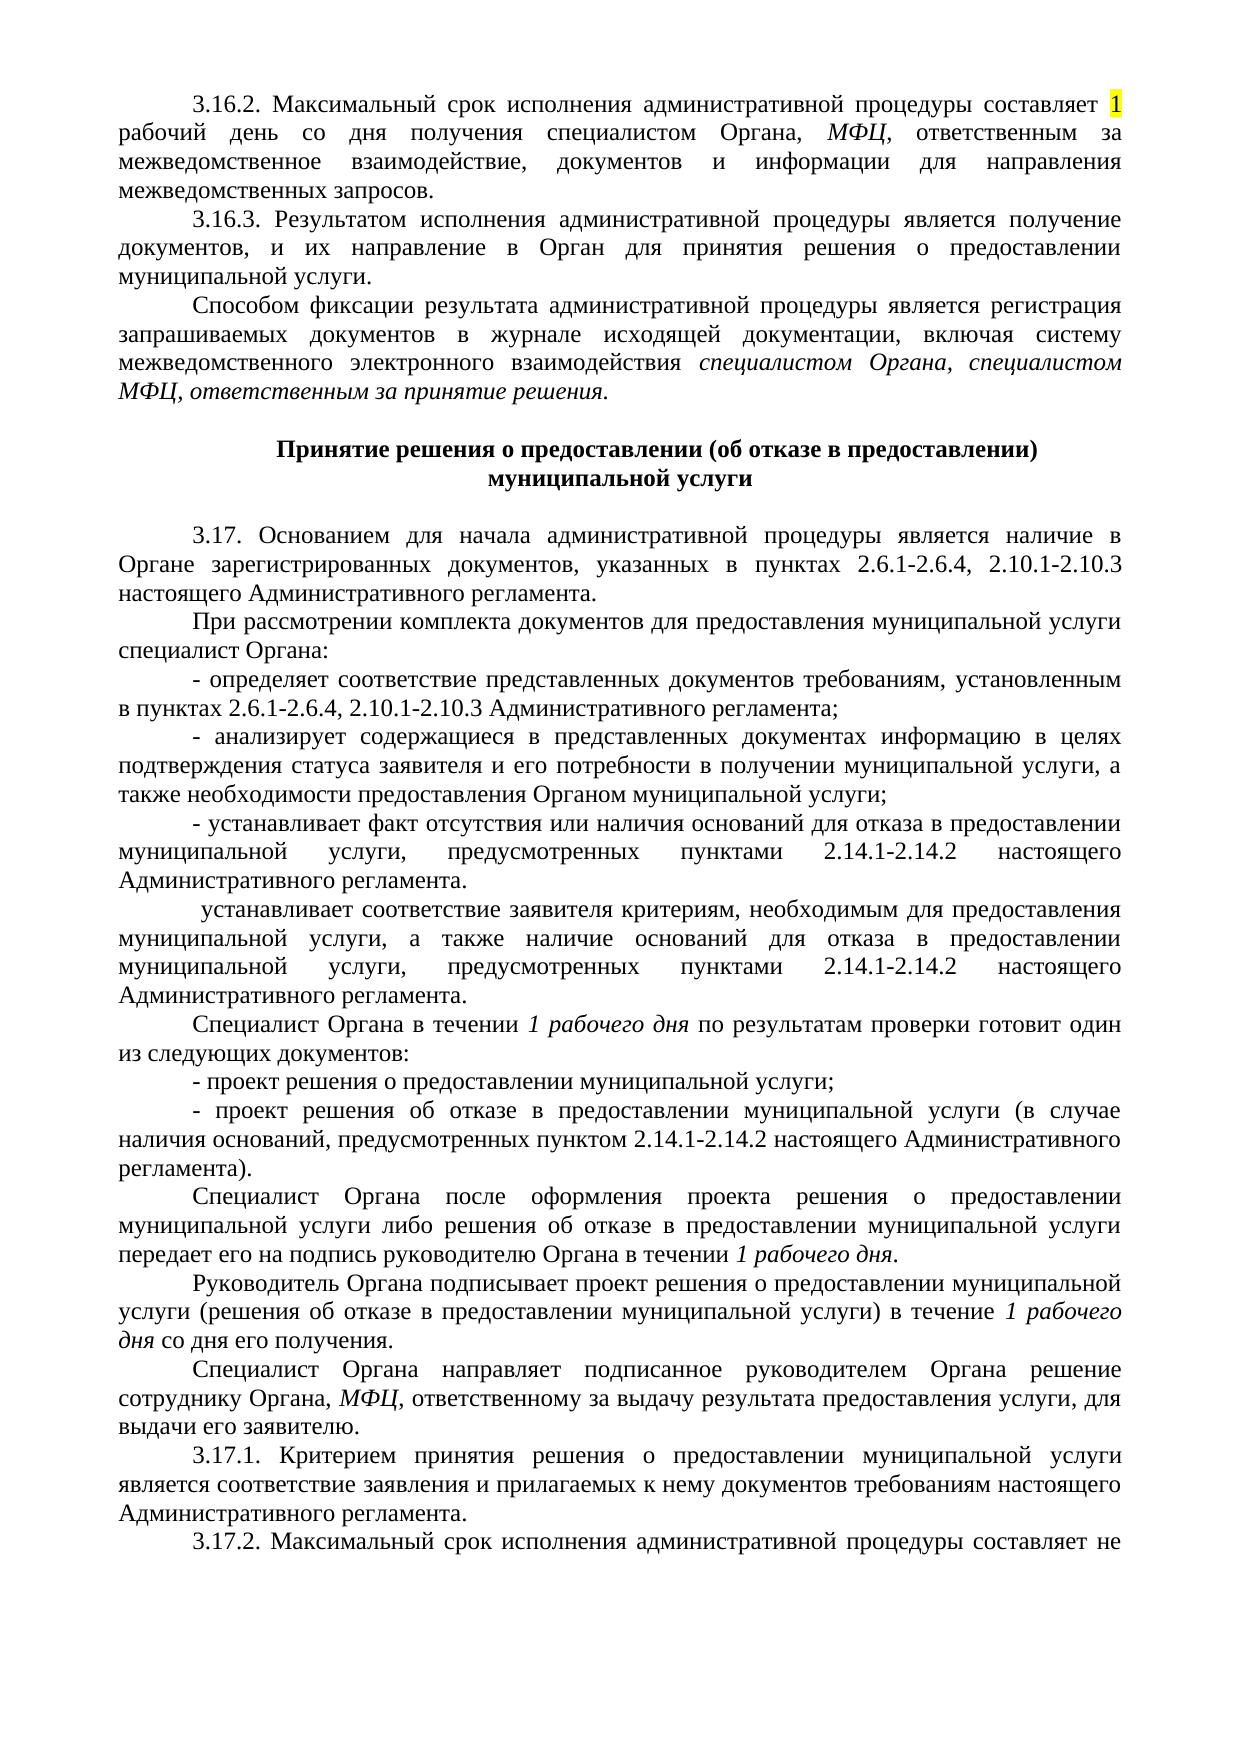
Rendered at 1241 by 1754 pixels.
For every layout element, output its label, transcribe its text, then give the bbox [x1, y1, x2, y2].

text - определяет соответствие представленных документов требованиям, установленным в пунктах 2.6.1-2.6.4, 2.10.1-2.10.3 Административного регламента; [118, 664, 1122, 721]
text 3.16.3. Результатом исполнения административной процедуры является получение документов, и их направление в Орган для принятия решения о предоставлении муниципальной услуги. [118, 204, 1122, 290]
text 3.17.1. Критерием принятия решения о предоставлении муниципальной услуги является соответствие заявления и прилагаемых к нему документов требованиям настоящего Административного регламента. [118, 1440, 1122, 1526]
text Специалист Органа в течении 1 рабочего дня по результатам проверки готовит один из следующих документов: [118, 1009, 1122, 1066]
text устанавливает соответствие заявителя критериям, необходимым для предоставления муниципальной услуги, а также наличие оснований для отказа в предоставлении муниципальной услуги, предусмотренных пунктами 2.14.1-2.14.2 настоящего Административного регламента. [118, 894, 1122, 1009]
text - анализирует содержащиеся в представленных документах информацию в целях подтверждения статуса заявителя и его потребности в получении муниципальной услуги, а также необходимости предоставления Органом муниципальной услуги; [118, 721, 1122, 808]
text 3.16.2. Максимальный срок исполнения административной процедуры составляет 1 рабочий день со дня получения специалистом Органа, МФЦ, ответственным за межведомственное взаимодействие, документов и информации для направления межведомственных запросов. [118, 89, 1122, 204]
text Специалист Органа после оформления проекта решения о предоставлении муниципальной услуги либо решения об отказе в предоставлении муниципальной услуги передает его на подпись руководителю Органа в течении 1 рабочего дня. [118, 1181, 1122, 1268]
text Руководитель Органа подписывает проект решения о предоставлении муниципальной услуги (решения об отказе в предоставлении муниципальной услуги) в течение 1 рабочего дня со дня его получения. [118, 1268, 1122, 1354]
text Принятие решения о предоставлении (об отказе в предоставлении) муниципальной услуги [118, 434, 1122, 491]
text При рассмотрении комплекта документов для предоставления муниципальной услуги специалист Органа: [118, 606, 1122, 664]
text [118, 1526, 1122, 1555]
text 3.17. Основанием для начала административной процедуры является наличие в Органе зарегистрированных документов, указанных в пунктах 2.6.1-2.6.4, 2.10.1-2.10.3 настоящего Административного регламента. [118, 520, 1122, 606]
text Способом фиксации результата административной процедуры является регистрация запрашиваемых документов в журнале исходящей документации, включая систему межведомственного электронного взаимодействия специалистом Органа, специалистом МФЦ, ответственным за принятие решения. [118, 290, 1122, 405]
text - проект решения об отказе в предоставлении муниципальной услуги (в случае наличия оснований, предусмотренных пунктом 2.14.1-2.14.2 настоящего Административного регламента). [118, 1095, 1122, 1181]
text - проект решения о предоставлении муниципальной услуги; [118, 1066, 1122, 1095]
text - устанавливает факт отсутствия или наличия оснований для отказа в предоставлении муниципальной услуги, предусмотренных пунктами 2.14.1-2.14.2 настоящего Административного регламента. [118, 808, 1122, 894]
text Специалист Органа направляет подписанное руководителем Органа решение сотруднику Органа, МФЦ, ответственному за выдачу результата предоставления услуги, для выдачи его заявителю. [118, 1354, 1122, 1440]
